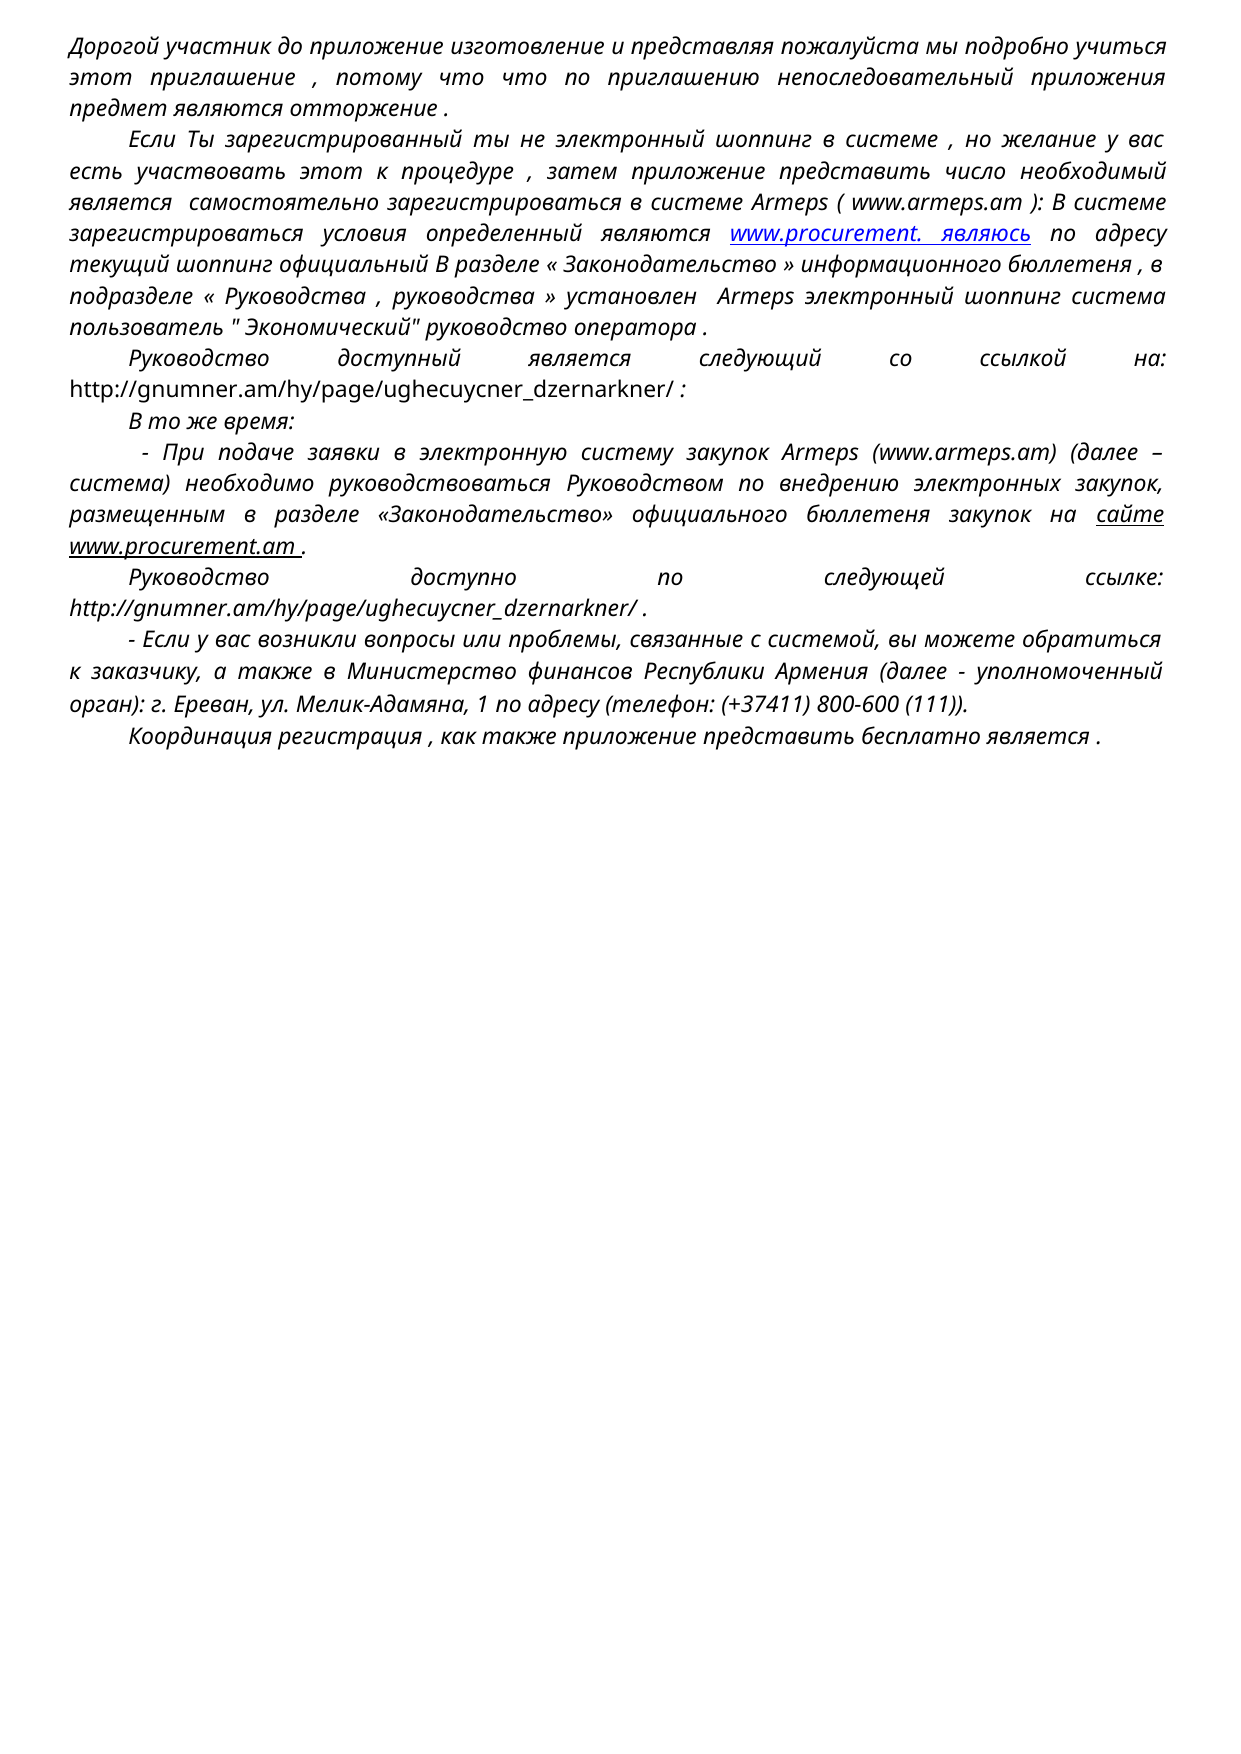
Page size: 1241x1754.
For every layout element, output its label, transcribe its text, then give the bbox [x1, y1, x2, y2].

text - При подаче заявки в электронную систему закупок Armeps (www.armeps.am) (далее – система) необходимо руководствоваться Руководством по внедрению электронных закупок, размещенным в разделе «Законодательство» официального бюллетеня закупок на сайте www.procurement.am . [69, 436, 1167, 561]
text Если Ты зарегистрированный ты не электронный шоппинг в системе , но желание у вас есть участвовать этот к процедуре , затем приложение представить число необходимый является самостоятельно зарегистрироваться в системе Armeps ( www.armeps.am ): В системе зарегистрироваться условия определенный являются www.procurement. являюсь по адресу текущий шоппинг официальный В разделе « Законодательство » информационного бюллетеня , в подразделе « Руководства , руководства » установлен Armeps электронный шоппинг система пользователь " Экономический" руководство оператора .​​ [69, 123, 1167, 342]
text - Если у вас возникли вопросы или проблемы, связанные с системой, вы можете обратиться к заказчику, а также в Министерство финансов Республики Армения (далее - уполномоченный орган): г. Ереван, ул. Мелик-Адамяна, 1 по адресу (телефон: (+37411) 800-600 (111)). [69, 623, 1167, 720]
text Координация регистрация , как также приложение представить бесплатно является . [69, 720, 1167, 751]
text Руководство доступный является следующий со ссылкой на: http://gnumner.am/hy/page/ughecuycner_dzernarkner/ : [69, 342, 1167, 404]
text Дорогой участник до приложение изготовление и представляя пожалуйста мы подробно учиться этот приглашение , потому что что по приглашению непоследовательный приложения предмет являются отторжение . [69, 29, 1167, 123]
text В то же время: [69, 404, 1167, 436]
text Руководство доступно по следующей ссылке: http://gnumner.am/hy/page/ughecuycner_dzernarkner/ . [69, 561, 1167, 623]
